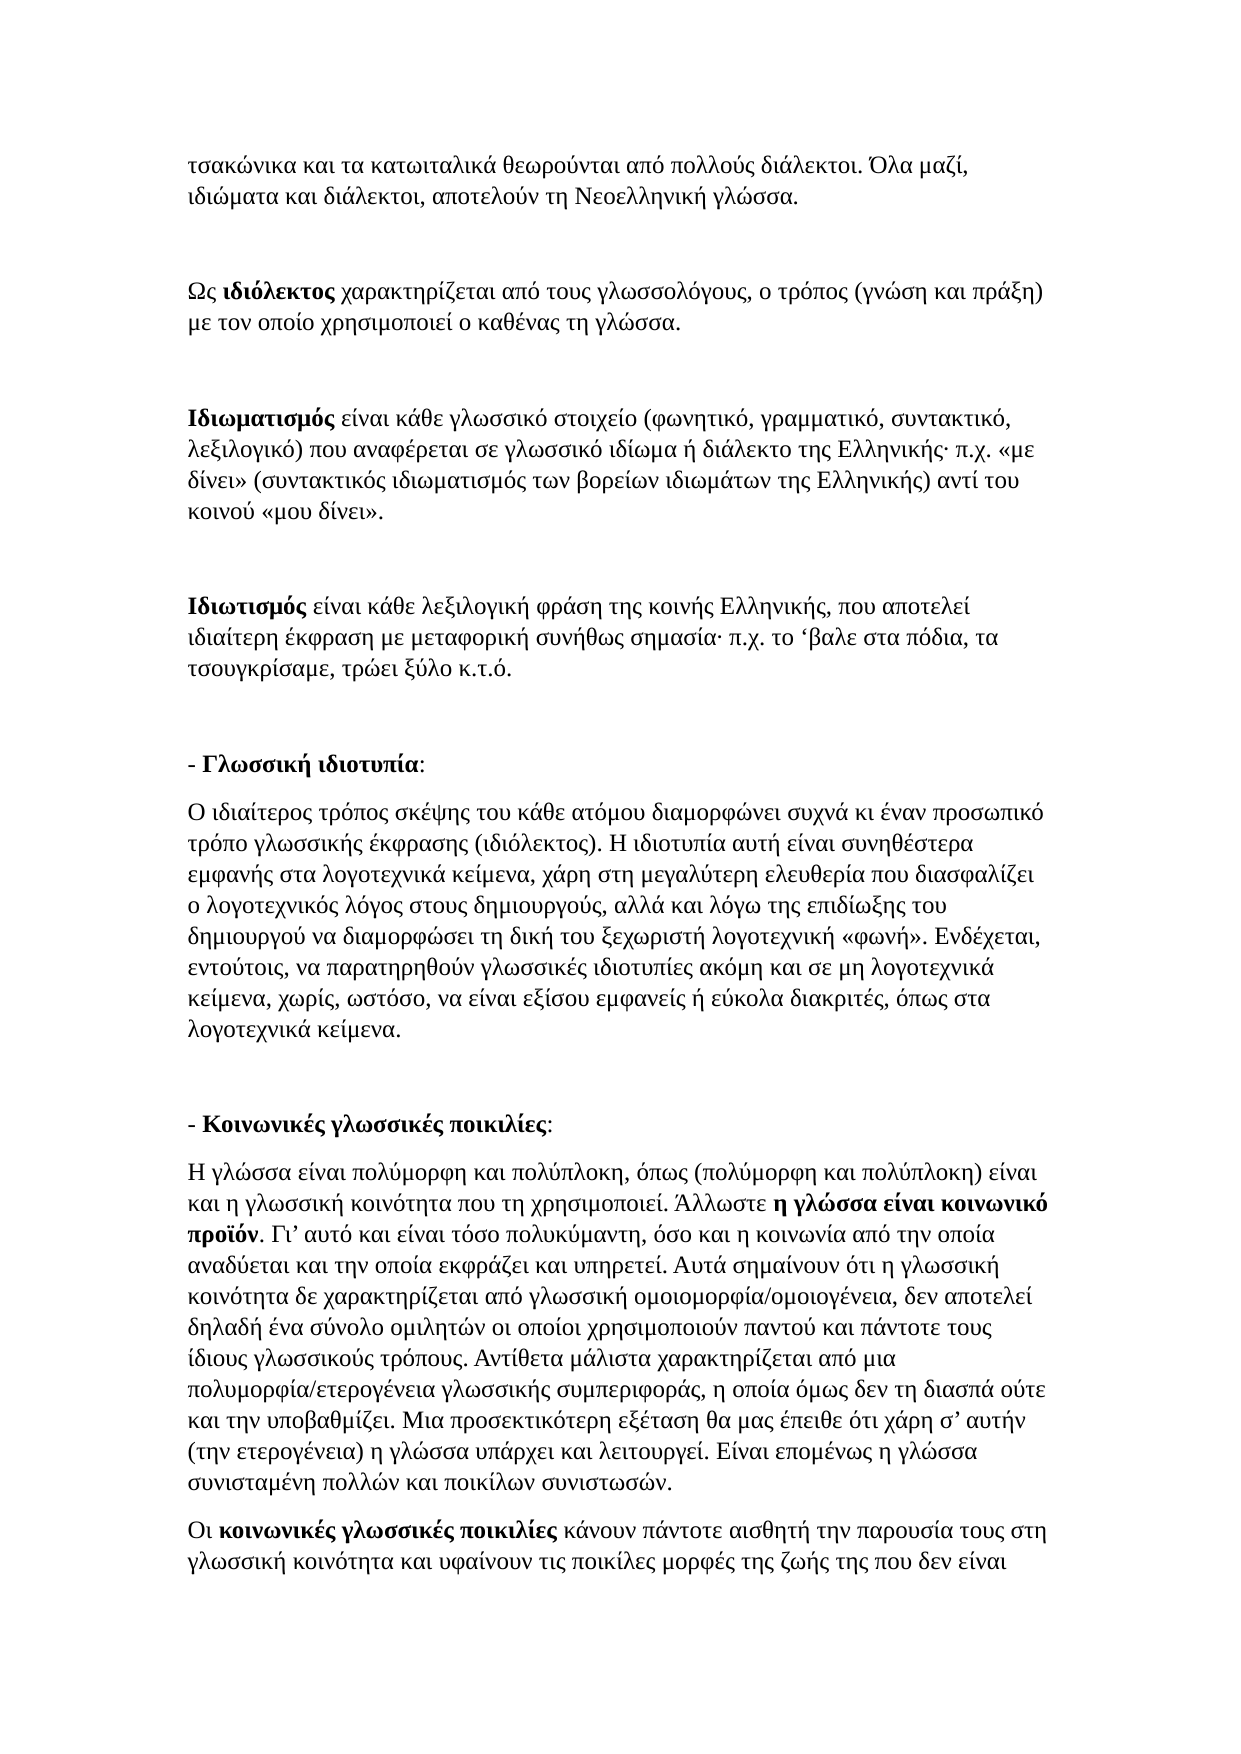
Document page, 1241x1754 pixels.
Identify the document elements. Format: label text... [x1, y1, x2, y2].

text Ιδιωτισμός είναι κάθε λεξιλογική φράση της κοινής Ελληνικής, που αποτελεί ιδιαίτερη έκφραση με μεταφορική συνήθως σημασία∙ π.χ. το ‘βαλε στα πόδια, τα τσουγκρίσαμε, τρώει ξύλο κ.τ.ό. [187, 591, 1053, 682]
text Ο ιδιαίτερος τρόπος σκέψης του κάθε ατόμου διαμορφώνει συχνά κι έναν προσωπικό τρόπο γλωσσικής έκφρασης (ιδιόλεκτος). Η ιδιοτυπία αυτή είναι συνηθέστερα εμφανής στα λογοτεχνικά κείμενα, χάρη στη μεγαλύτερη ελευθερία που διασφαλίζει ο λογοτεχνικός λόγος στους δημιουργούς, αλλά και λόγω της επιδίωξης του δημιουργού να διαμορφώσει τη δική του ξεχωριστή λογοτεχνική «φωνή». Ενδέχεται, εντούτοις, να παρατηρηθούν γλωσσικές ιδιοτυπίες ακόμη και σε μη λογοτεχνικά κείμενα, χωρίς, ωστόσο, να είναι εξίσου εμφανείς ή εύκολα διακριτές, όπως στα λογοτεχνικά κείμενα. [187, 797, 1053, 1043]
text Ιδιωματισμός είναι κάθε γλωσσικό στοιχείο (φωνητικό, γραμματικό, συντακτικό, λεξιλογικό) που αναφέρεται σε γλωσσικό ιδίωμα ή διάλεκτο της Ελληνικής∙ π.χ. «με δίνει» (συντακτικός ιδιωματισμός των βορείων ιδιωμάτων της Ελληνικής) αντί του κοινού «μου δίνει». [187, 403, 1053, 525]
text Η γλώσσα είναι πολύμορφη και πολύπλοκη, όπως (πολύμορφη και πολύπλοκη) είναι και η γλωσσική κοινότητα που τη χρησιμοποιεί. Άλλωστε η γλώσσα είναι κοινωνικό προϊόν. Γι’ αυτό και είναι τόσο πολυκύμαντη, όσο και η κοινωνία από την οποία αναδύεται και την οποία εκφράζει και υπηρετεί. Αυτά σημαίνουν ότι η γλωσσική κοινότητα δε χαρακτηρίζεται από γλωσσική ομοιομορφία/ομοιογένεια, δεν αποτελεί δηλαδή ένα σύνολο ομιλητών οι οποίοι χρησιμοποιούν παντού και πάντοτε τους ίδιους γλωσσικούς τρόπους. Αντίθετα μάλιστα χαρακτηρίζεται από μια πολυμορφία/ετερογένεια γλωσσικής συμπεριφοράς, η οποία όμως δεν τη διασπά ούτε και την υποβαθμίζει. Μια προσεκτικότερη εξέταση θα μας έπειθε ότι χάρη σ’ αυτήν (την ετερογένεια) η γλώσσα υπάρχει και λειτουργεί. Είναι επομένως η γλώσσα συνισταμένη πολλών και ποικίλων συνιστωσών. [187, 1157, 1053, 1496]
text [187, 1515, 1053, 1575]
text - Γλωσσική ιδιοτυπία: [187, 749, 1053, 778]
text Ως ιδιόλεκτος χαρακτηρίζεται από τους γλωσσολόγους, ο τρόπος (γνώση και πράξη) με τον οποίο χρησιμοποιεί ο καθένας τη γλώσσα. [187, 276, 1053, 336]
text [187, 150, 1053, 210]
text - Κοινωνικές γλωσσικές ποικιλίες: [187, 1109, 1053, 1138]
